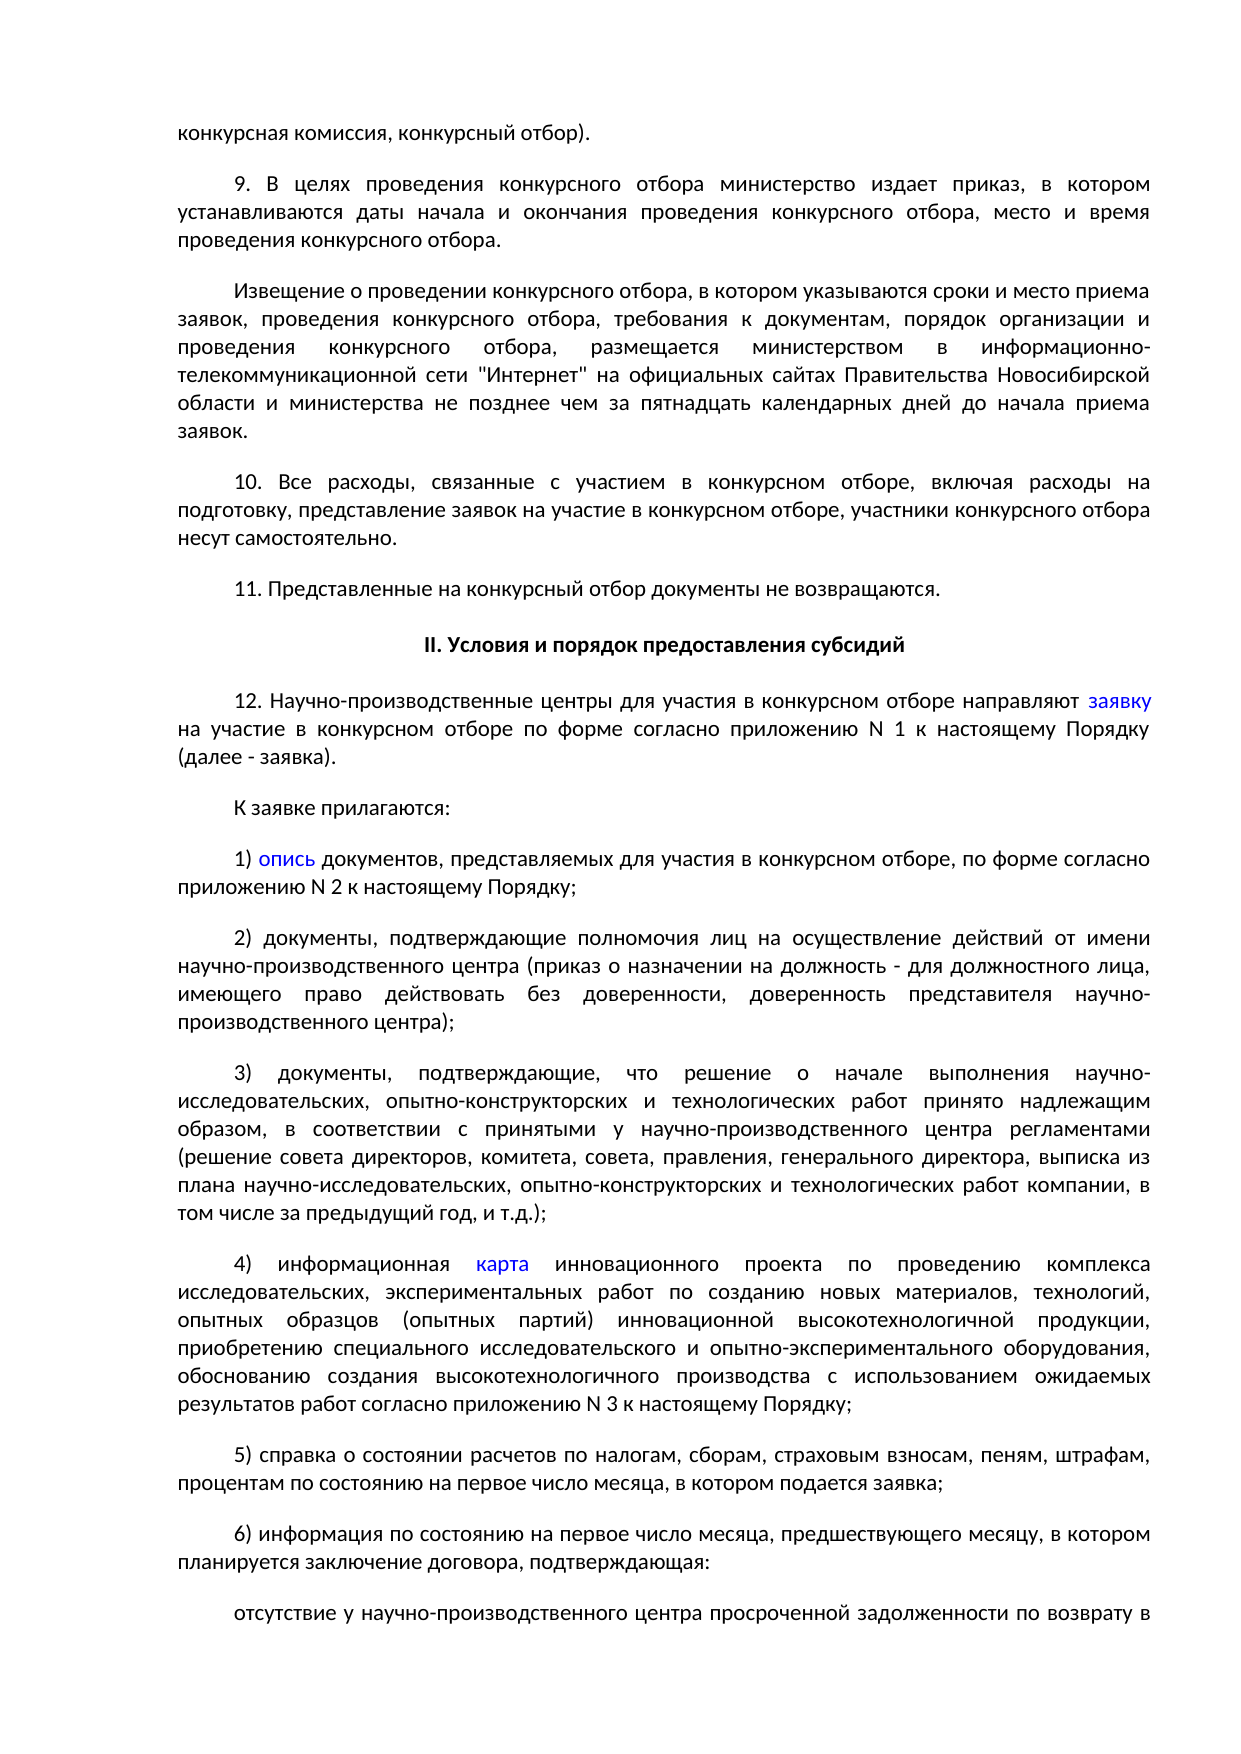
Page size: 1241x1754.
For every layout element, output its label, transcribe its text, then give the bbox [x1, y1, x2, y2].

text 1) опись документов, представляемых для участия в конкурсном отборе, по форме согласно приложению N 2 к настоящему Порядку; [177, 844, 1152, 900]
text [177, 118, 1152, 146]
text К заявке прилагаются: [177, 793, 1152, 821]
text Извещение о проведении конкурсного отбора, в котором указываются сроки и место приема заявок, проведения конкурсного отбора, требования к документам, порядок организации и проведения конкурсного отбора, размещается министерством в информационно-телекоммуникационной сети "Интернет" на официальных сайтах Правительства Новосибирской области и министерства не позднее чем за пятнадцать календарных дней до начала приема заявок. [177, 276, 1152, 444]
text 9. В целях проведения конкурсного отбора министерство издает приказ, в котором устанавливаются даты начала и окончания проведения конкурсного отбора, место и время проведения конкурсного отбора. [177, 169, 1152, 253]
text 4) информационная карта инновационного проекта по проведению комплекса исследовательских, экспериментальных работ по созданию новых материалов, технологий, опытных образцов (опытных партий) инновационной высокотехнологичной продукции, приобретению специального исследовательского и опытно-экспериментального оборудования, обоснованию создания высокотехнологичного производства с использованием ожидаемых результатов работ согласно приложению N 3 к настоящему Порядку; [177, 1249, 1152, 1417]
text 12. Научно-производственные центры для участия в конкурсном отборе направляют заявку на участие в конкурсном отборе по форме согласно приложению N 1 к настоящему Порядку (далее - заявка). [177, 686, 1152, 770]
text 10. Все расходы, связанные с участием в конкурсном отборе, включая расходы на подготовку, представление заявок на участие в конкурсном отборе, участники конкурсного отбора несут самостоятельно. [177, 467, 1152, 551]
text 6) информация по состоянию на первое число месяца, предшествующего месяцу, в котором планируется заключение договора, подтверждающая: [177, 1519, 1152, 1575]
text 11. Представленные на конкурсный отбор документы не возвращаются. [177, 574, 1152, 602]
text 5) справка о состоянии расчетов по налогам, сборам, страховым взносам, пеням, штрафам, процентам по состоянию на первое число месяца, в котором подается заявка; [177, 1440, 1152, 1496]
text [177, 1598, 1152, 1626]
text 3) документы, подтверждающие, что решение о начале выполнения научно-исследовательских, опытно-конструкторских и технологических работ принято надлежащим образом, в соответствии с принятыми у научно-производственного центра регламентами (решение совета директоров, комитета, совета, правления, генерального директора, выписка из плана научно-исследовательских, опытно-конструкторских и технологических работ компании, в том числе за предыдущий год, и т.д.); [177, 1058, 1152, 1226]
title II. Условия и порядок предоставления субсидий [177, 630, 1152, 658]
text 2) документы, подтверждающие полномочия лиц на осуществление действий от имени научно-производственного центра (приказ о назначении на должность - для должностного лица, имеющего право действовать без доверенности, доверенность представителя научно-производственного центра); [177, 923, 1152, 1035]
